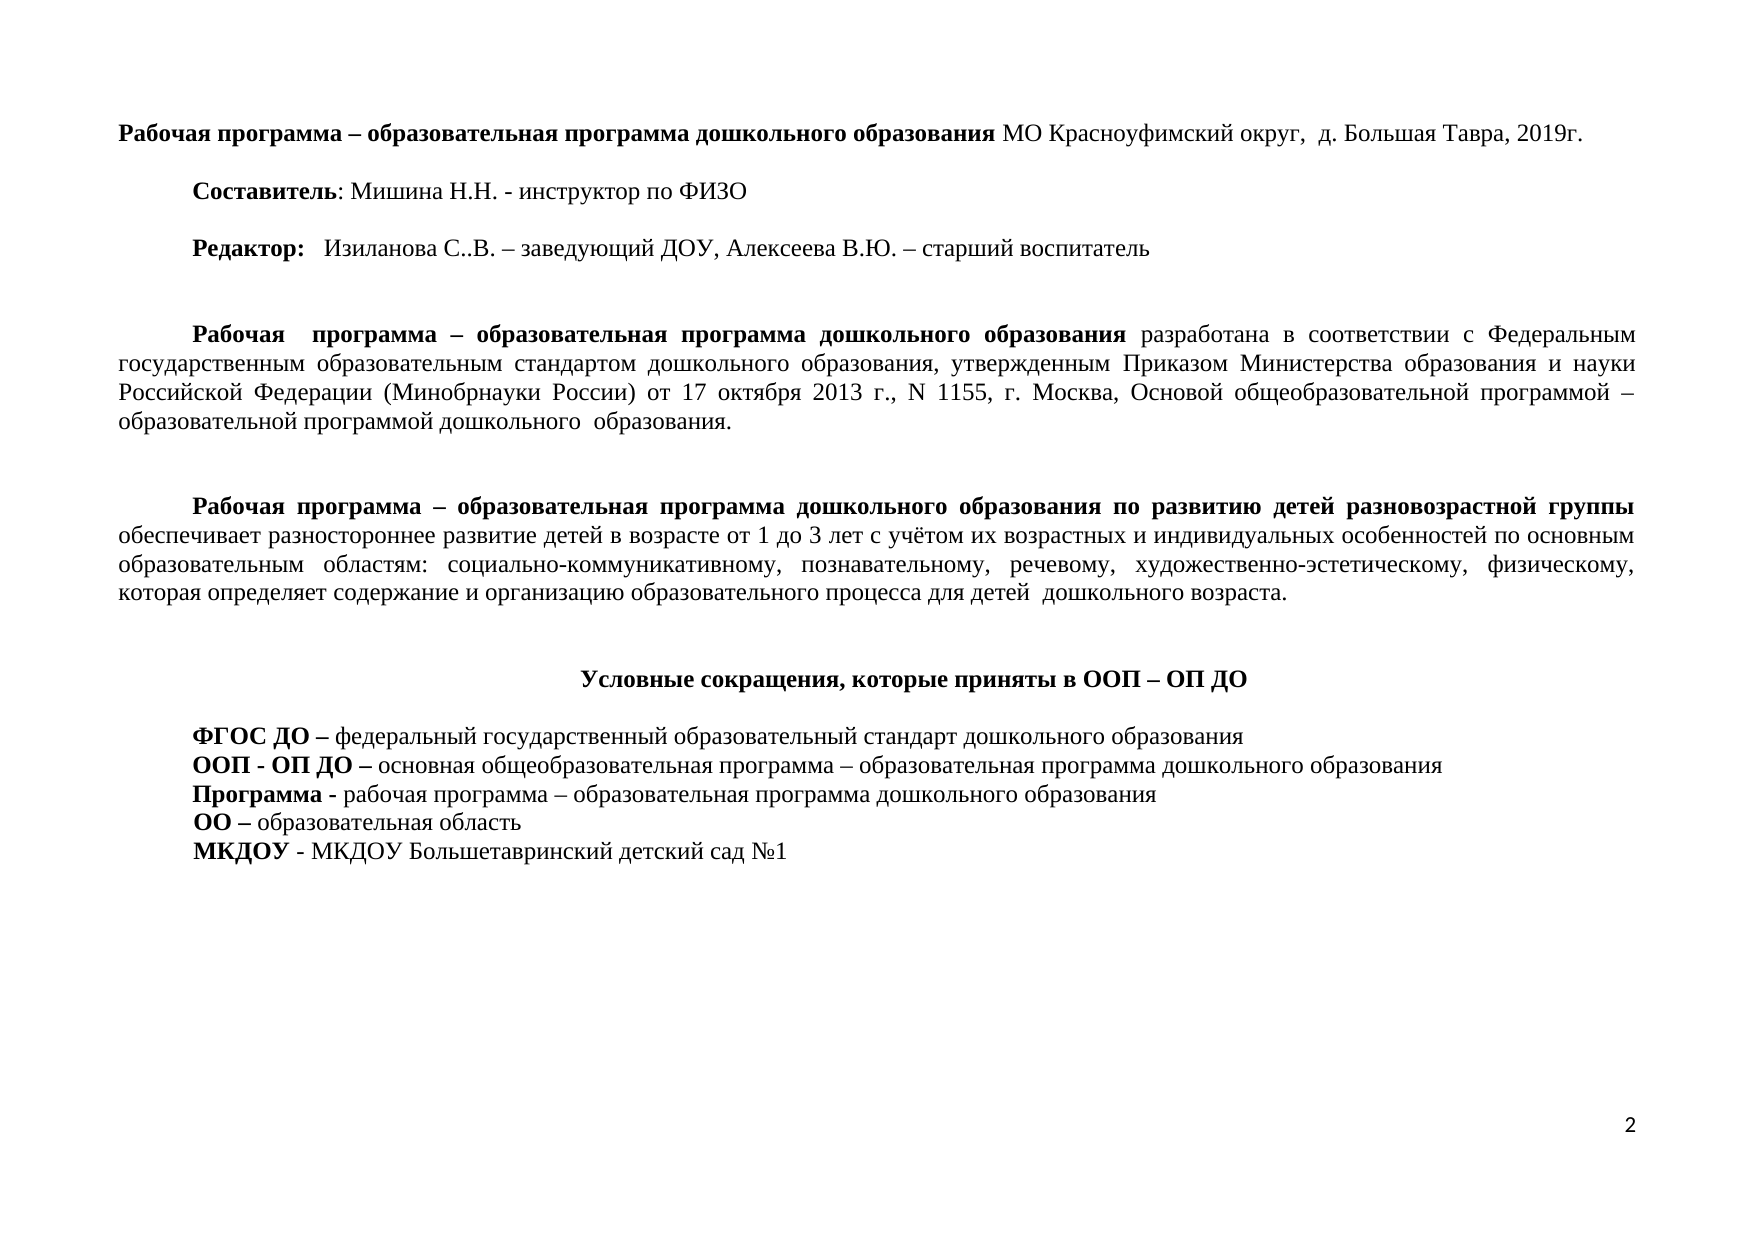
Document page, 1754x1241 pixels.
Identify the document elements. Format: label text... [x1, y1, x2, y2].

text Рабочая программа – образовательная программа дошкольного образования МО Красноуфимский округ, д. Большая Тавра, 2019г. [118, 118, 1668, 147]
text ОО – образовательная область [118, 807, 1636, 836]
text ООП - ОП ДО – основная общеобразовательная программа – образовательная программа дошкольного образования [118, 750, 1636, 779]
text Рабочая программа – образовательная программа дошкольного образования по развитию детей разновозрастной группы обеспечивает разностороннее развитие детей в возрасте от 1 до 3 лет с учётом их возрастных и индивидуальных особенностей по основным образовательным областям: социально-коммуникативному, познавательному, речевому, художественно-эстетическому, физическому, которая определяет содержание и организацию образовательного процесса для детей дошкольного возраста. [118, 491, 1636, 606]
text МКДОУ - МКДОУ Большетавринский детский сад №1 [118, 836, 1636, 865]
text Программа - рабочая программа – образовательная программа дошкольного образования [118, 779, 1636, 807]
text ФГОС ДО – федеральный государственный образовательный стандарт дошкольного образования [118, 721, 1636, 750]
text Условные сокращения, которые приняты в ООП – ОП ДО [118, 664, 1636, 692]
text Составитель: Мишина Н.Н. - инструктор по ФИЗО [118, 176, 1636, 204]
text Редактор: Изиланова С..В. – заведующий ДОУ, Алексеева В.Ю. – старший воспитатель [118, 233, 1636, 262]
text Рабочая программа – образовательная программа дошкольного образования разработана в соответствии с Федеральным государственным образовательным стандартом дошкольного образования, утвержденным Приказом Министерства образования и науки Российской Федерации (Минобрнауки России) от 17 октября ., N . Москва, Основой общеобразовательной программой – образовательной программой дошкольного образования. [118, 319, 1636, 434]
